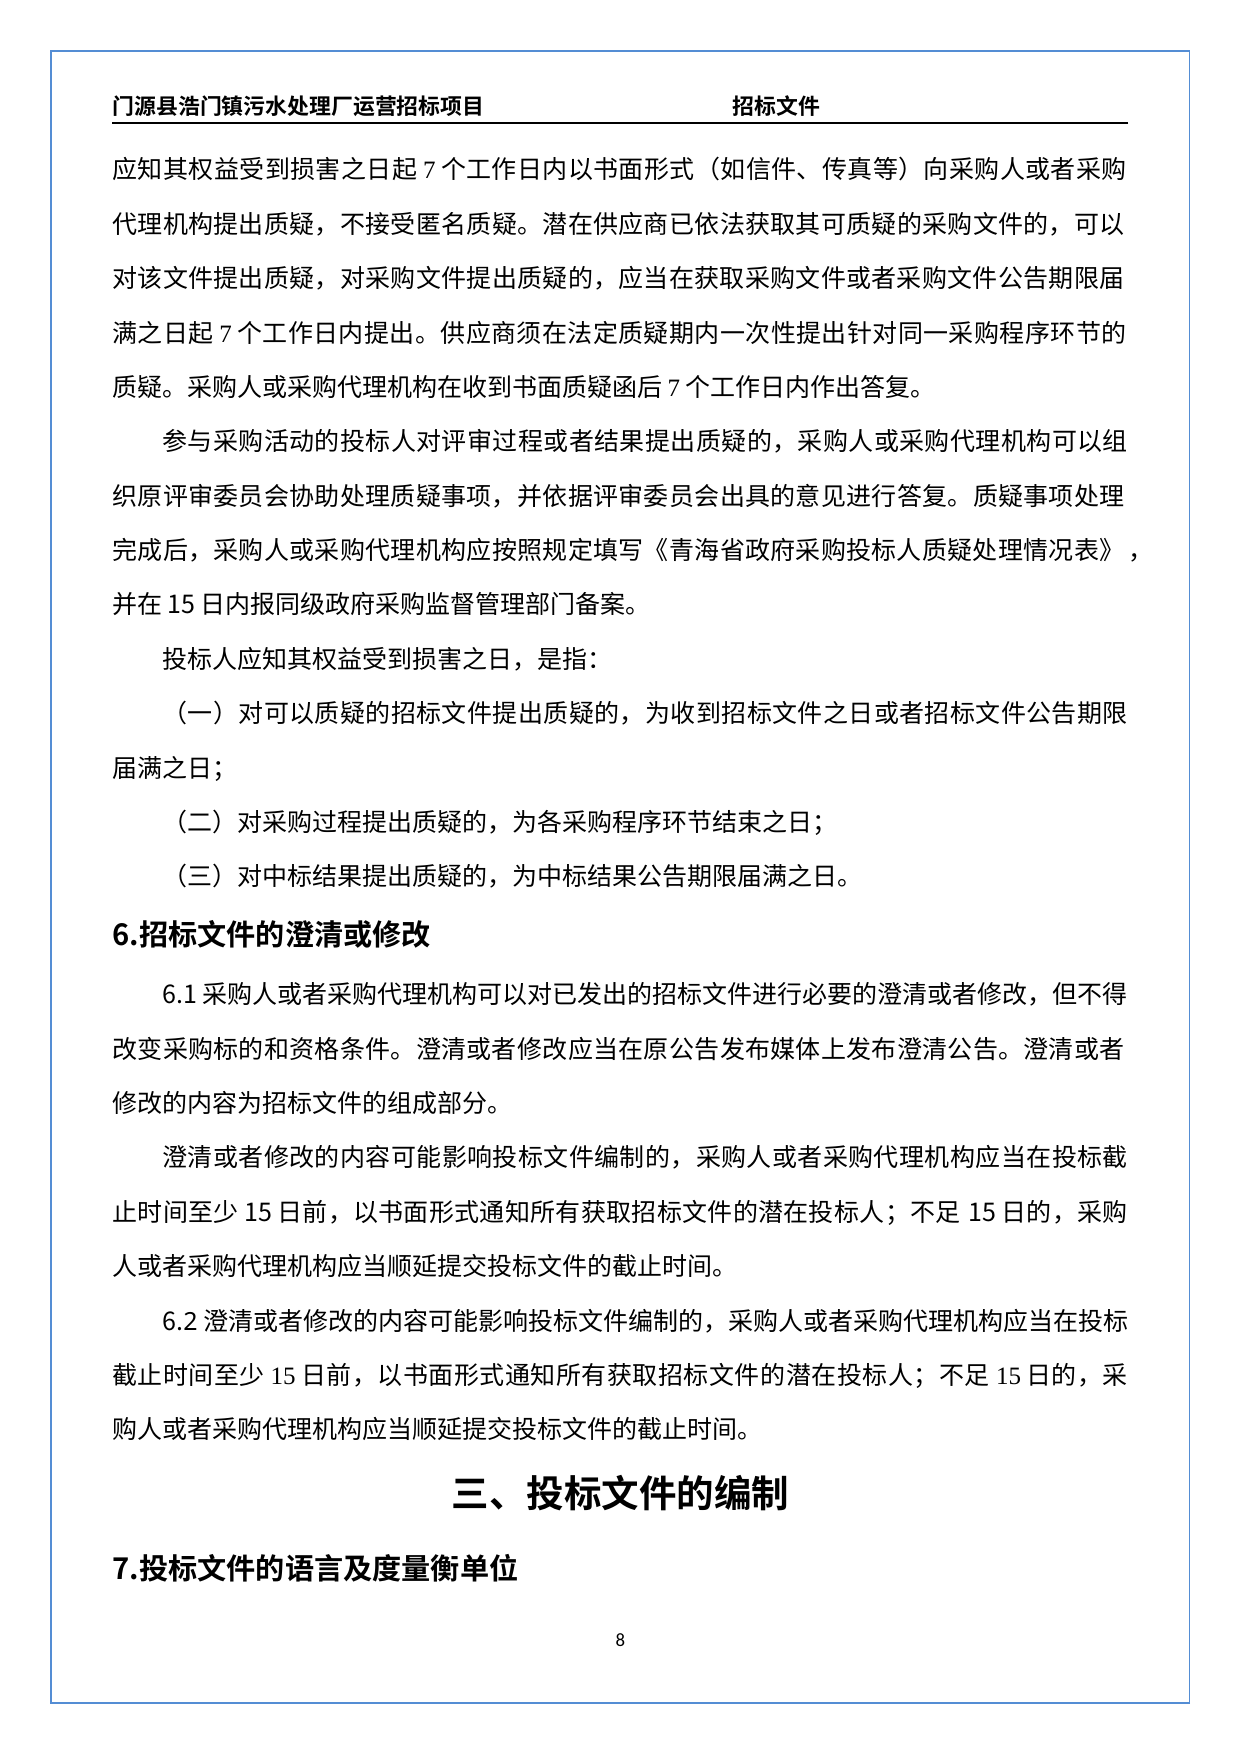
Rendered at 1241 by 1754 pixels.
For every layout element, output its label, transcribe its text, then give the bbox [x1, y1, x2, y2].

text （二）对采购过程提出质疑的，为各采购程序环节结束之日； [112, 802, 1128, 839]
text 投标人应知其权益受到损害之日，是指： [112, 639, 1128, 676]
text （三）对中标结果提出质疑的，为中标结果公告期限届满之日。 [112, 857, 1128, 893]
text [112, 150, 1128, 404]
text 6.1 采购人或者采购代理机构可以对已发出的招标文件进行必要的澄清或者修改，但不得改变采购标的和资格条件。澄清或者修改应当在原公告发布媒体上发布澄清公告。澄清或者修改的内容为招标文件的组成部分。 [112, 975, 1128, 1120]
text （一）对可以质疑的招标文件提出质疑的，为收到招标文件之日或者招标文件公告期限届满之日； [112, 694, 1128, 784]
title 6.招标文件的澄清或修改 [112, 911, 1128, 953]
title 7.投标文件的语言及度量衡单位 [112, 1545, 1128, 1588]
title 三、投标文件的编制 [112, 1464, 1128, 1518]
text 澄清或者修改的内容可能影响投标文件编制的，采购人或者采购代理机构应当在投标截止时间至少15日前，以书面形式通知所有获取招标文件的潜在投标人；不足15日的，采购人或者采购代理机构应当顺延提交投标文件的截止时间。 [112, 1138, 1128, 1283]
text 参与采购活动的投标人对评审过程或者结果提出质疑的，采购人或采购代理机构可以组织原评审委员会协助处理质疑事项，并依据评审委员会出具的意见进行答复。质疑事项处理完成后，采购人或采购代理机构应按照规定填写《青海省政府采购投标人质疑处理情况表》，并在15日内报同级政府采购监督管理部门备案。 [112, 422, 1128, 621]
text 6.2 澄清或者修改的内容可能影响投标文件编制的，采购人或者采购代理机构应当在投标截止时间至少15日前，以书面形式通知所有获取招标文件的潜在投标人；不足15日的，采购人或者采购代理机构应当顺延提交投标文件的截止时间。 [112, 1301, 1128, 1446]
